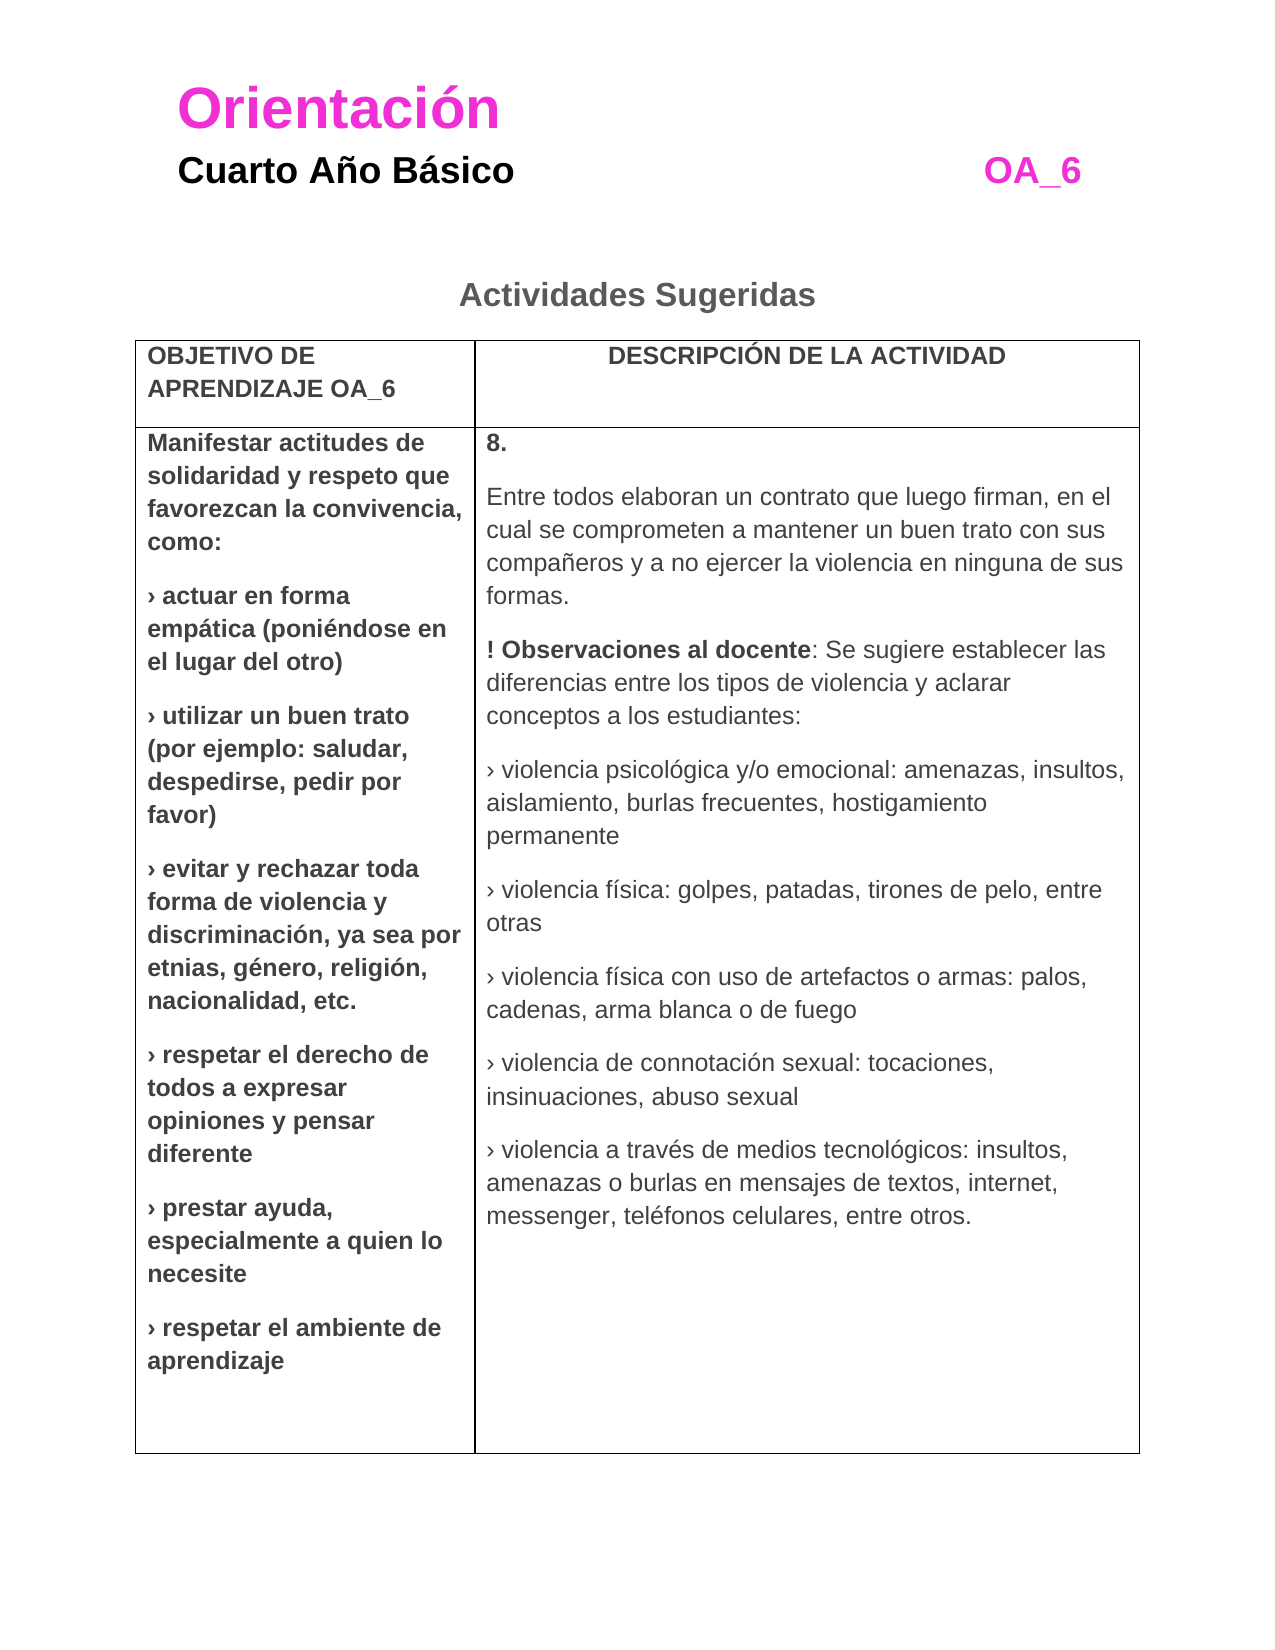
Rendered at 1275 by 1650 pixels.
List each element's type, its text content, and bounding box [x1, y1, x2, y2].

text Actividades Sugeridas [177, 274, 1098, 313]
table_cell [136, 428, 474, 1453]
table_header DESCRIPCIÓN DE LA ACTIVIDAD [476, 341, 1139, 427]
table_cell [476, 428, 1139, 1453]
table_header OBJETIVO DE APRENDIZAJE OA_6 [136, 341, 474, 427]
